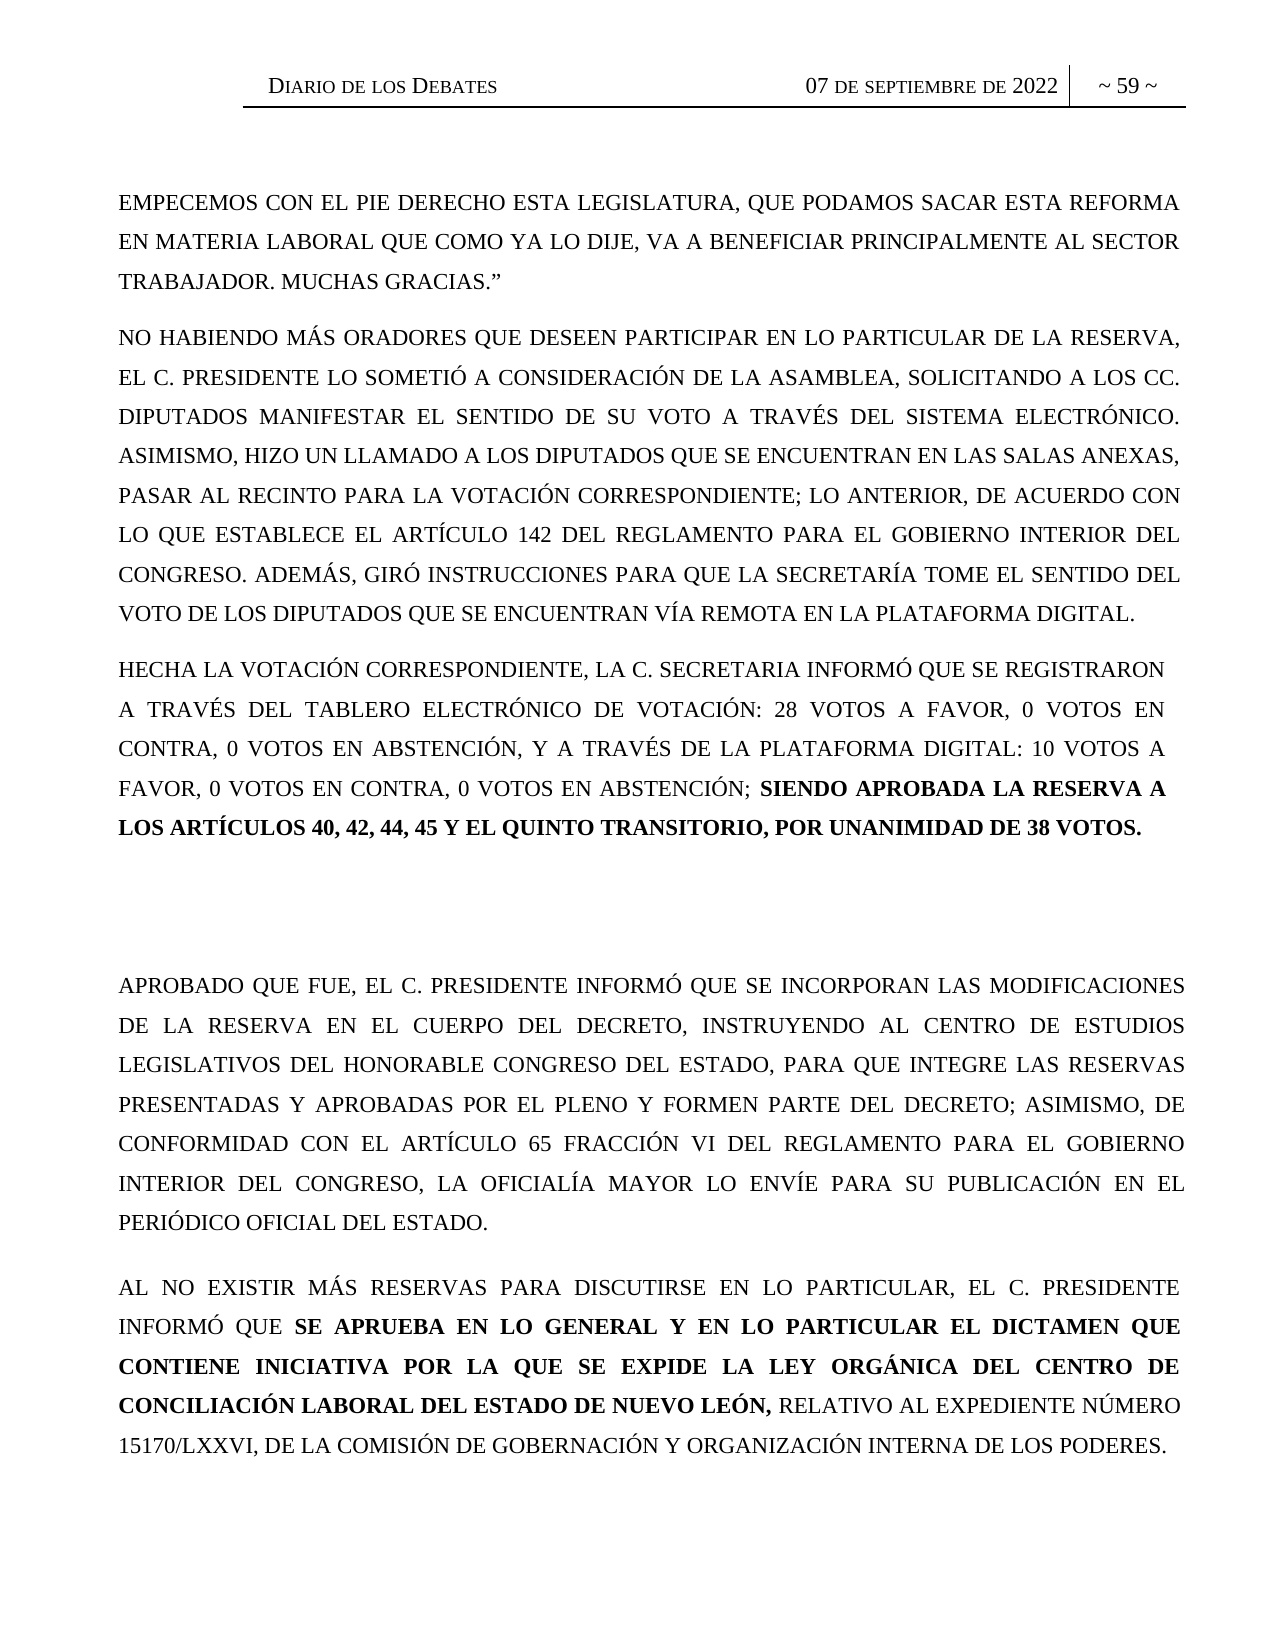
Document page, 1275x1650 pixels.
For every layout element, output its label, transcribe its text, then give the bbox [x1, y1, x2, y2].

text HECHA LA VOTACIÓN CORRESPONDIENTE, LA C. SECRETARIA INFORMÓ QUE SE REGISTRARON A TRAVÉS DEL TABLERO ELECTRÓNICO DE VOTACIÓN: 28 VOTOS A FAVOR, 0 VOTOS EN CONTRA, 0 VOTOS EN ABSTENCIÓN, Y A TRAVÉS DE LA PLATAFORMA DIGITAL: 10 VOTOS A FAVOR, 0 VOTOS EN CONTRA, 0 VOTOS EN ABSTENCIÓN; SIENDO APROBADA LA RESERVA A LOS ARTÍCULOS 40, 42, 44, 45 Y EL QUINTO TRANSITORIO, POR UNANIMIDAD DE 38 VOTOS. [118, 657, 1167, 841]
text APROBADO QUE FUE, EL C. PRESIDENTE INFORMÓ QUE SE INCORPORAN LAS MODIFICACIONES DE LA RESERVA EN EL CUERPO DEL DECRETO, INSTRUYENDO AL CENTRO DE ESTUDIOS LEGISLATIVOS DEL HONORABLE CONGRESO DEL ESTADO, PARA QUE INTEGRE LAS RESERVAS PRESENTADAS Y APROBADAS POR EL PLENO Y FORMEN PARTE DEL DECRETO; ASIMISMO, DE CONFORMIDAD CON EL ARTÍCULO 65 FRACCIÓN VI DEL REGLAMENTO PARA EL GOBIERNO INTERIOR DEL CONGRESO, LA OFICIALÍA MAYOR LO ENVÍE PARA SU PUBLICACIÓN EN EL PERIÓDICO OFICIAL DEL ESTADO. [118, 972, 1186, 1236]
text NO HABIENDO MÁS ORADORES QUE DESEEN PARTICIPAR EN LO PARTICULAR DE LA RESERVA, EL C. PRESIDENTE LO SOMETIÓ A CONSIDERACIÓN DE LA ASAMBLEA, SOLICITANDO A LOS CC. DIPUTADOS MANIFESTAR EL SENTIDO DE SU VOTO A TRAVÉS DEL SISTEMA ELECTRÓNICO. ASIMISMO, HIZO UN LLAMADO A LOS DIPUTADOS QUE SE ENCUENTRAN EN LAS SALAS ANEXAS, PASAR AL RECINTO PARA LA VOTACIÓN CORRESPONDIENTE; LO ANTERIOR, DE ACUERDO CON LO QUE ESTABLECE EL ARTÍCULO 142 DEL REGLAMENTO PARA EL GOBIERNO INTERIOR DEL CONGRESO. ADEMÁS, GIRÓ INSTRUCCIONES PARA QUE LA SECRETARÍA TOME EL SENTIDO DEL VOTO DE LOS DIPUTADOS QUE SE ENCUENTRAN VÍA REMOTA EN LA PLATAFORMA DIGITAL. [118, 324, 1181, 627]
text AL NO EXISTIR MÁS RESERVAS PARA DISCUTIRSE EN LO PARTICULAR, EL C. PRESIDENTE INFORMÓ QUE SE APRUEBA EN LO GENERAL Y EN LO PARTICULAR EL DICTAMEN QUE CONTIENE INICIATIVA POR LA QUE SE EXPIDE LA LEY ORGÁNICA DEL CENTRO DE CONCILIACIÓN LABORAL DEL ESTADO DE NUEVO LEÓN, RELATIVO AL EXPEDIENTE NÚMERO 15170/LXXVI, DE LA COMISIÓN DE GOBERNACIÓN Y ORGANIZACIÓN INTERNA DE LOS PODERES. [118, 1274, 1181, 1458]
